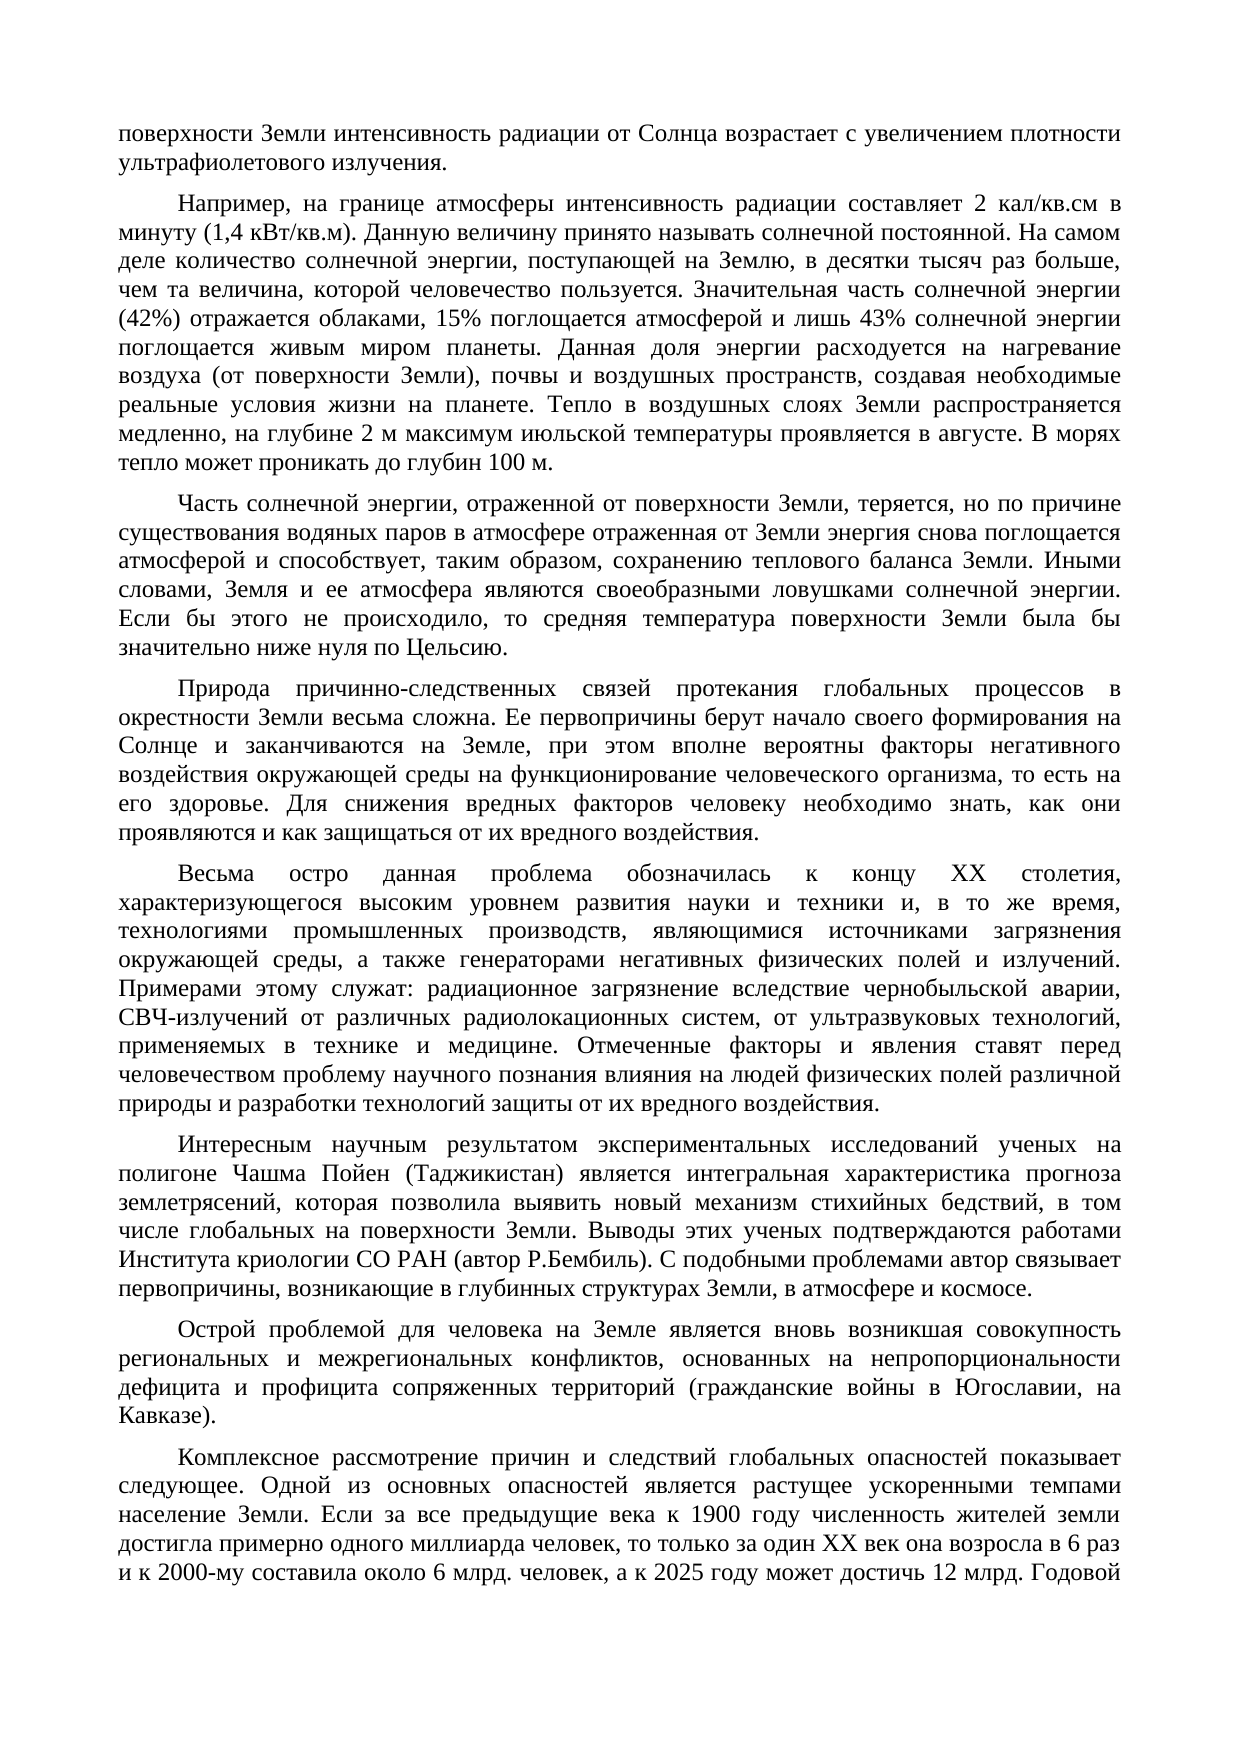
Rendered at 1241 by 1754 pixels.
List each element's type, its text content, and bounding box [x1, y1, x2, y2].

text Интересным научным результатом экспериментальных исследований ученых на полигоне Чашма Пойен (Таджикистан) является интегральная характеристика прогноза землетрясений, которая позволила выявить новый механизм стихийных бедствий, в том числе глобальных на поверхности Земли. Выводы этих ученых подтверждаются работами Института криологии СО РАН (автор Р.Бембиль). С подобными проблемами автор связывает первопричины, возникающие в глубинных структурах Земли, в атмосфере и космосе. [118, 1129, 1122, 1302]
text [118, 118, 1122, 176]
text Природа причинно-следственных связей протекания глобальных процессов в окрестности Земли весьма сложна. Ее первопричины берут начало своего формирования на Солнце и заканчиваются на Земле, при этом вполне вероятны факторы негативного воздействия окружающей среды на функционирование человеческого организма, то есть на его здоровье. Для снижения вредных факторов человеку необходимо знать, как они проявляются и как защищаться от их вредного воздействия. [118, 673, 1122, 846]
text Острой проблемой для человека на Земле является вновь возникшая совокупность региональных и межрегиональных конфликтов, основанных на непропорциональности дефицита и профицита сопряженных территорий (гражданские войны в Югославии, на Кавказе). [118, 1314, 1122, 1429]
text Весьма остро данная проблема обозначилась к концу XX столетия, характеризующегося высоким уровнем развития науки и техники и, в то же время, технологиями промышленных производств, являющимися источниками загрязнения окружающей среды, а также генераторами негативных физических полей и излучений. Примерами этому служат: радиационное загрязнение вследствие чернобыльской аварии, СВЧ-излучений от различных радиолокационных систем, от ультразвуковых технологий, применяемых в технике и медицине. Отмеченные факторы и явления ставят перед человечеством проблему научного познания влияния на людей физических полей различной природы и разработки технологий защиты от их вредного воздействия. [118, 858, 1122, 1117]
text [118, 1442, 1122, 1586]
text Например, на границе атмосферы интенсивность радиации составляет 2 кал/кв.см в минуту (1,4 кВт/кв.м). Данную величину принято называть солнечной постоянной. На самом деле количество солнечной энергии, поступающей на Землю, в десятки тысяч раз больше, чем та величина, которой человечество пользуется. Значительная часть солнечной энергии (42%) отражается облаками, 15% поглощается атмосферой и лишь 43% солнечной энергии поглощается живым миром планеты. Данная доля энергии расходуется на нагревание воздуха (от поверхности Земли), почвы и воздушных пространств, создавая необходимые реальные условия жизни на планете. Тепло в воздушных слоях Земли распространяется медленно, на глубине 2 м максимум июльской температуры проявляется в августе. В морях тепло может проникать до глубин 100 м. [118, 188, 1122, 476]
text Часть солнечной энергии, отраженной от поверхности Земли, теряется, но по причине существования водяных паров в атмосфере отраженная от Земли энергия снова поглощается атмосферой и способствует, таким образом, сохранению теплового баланса Земли. Иными словами, Земля и ее атмосфера являются своеобразными ловушками солнечной энергии. Если бы этого не происходило, то средняя температура поверхности Земли была бы значительно ниже нуля по Цельсию. [118, 488, 1122, 661]
